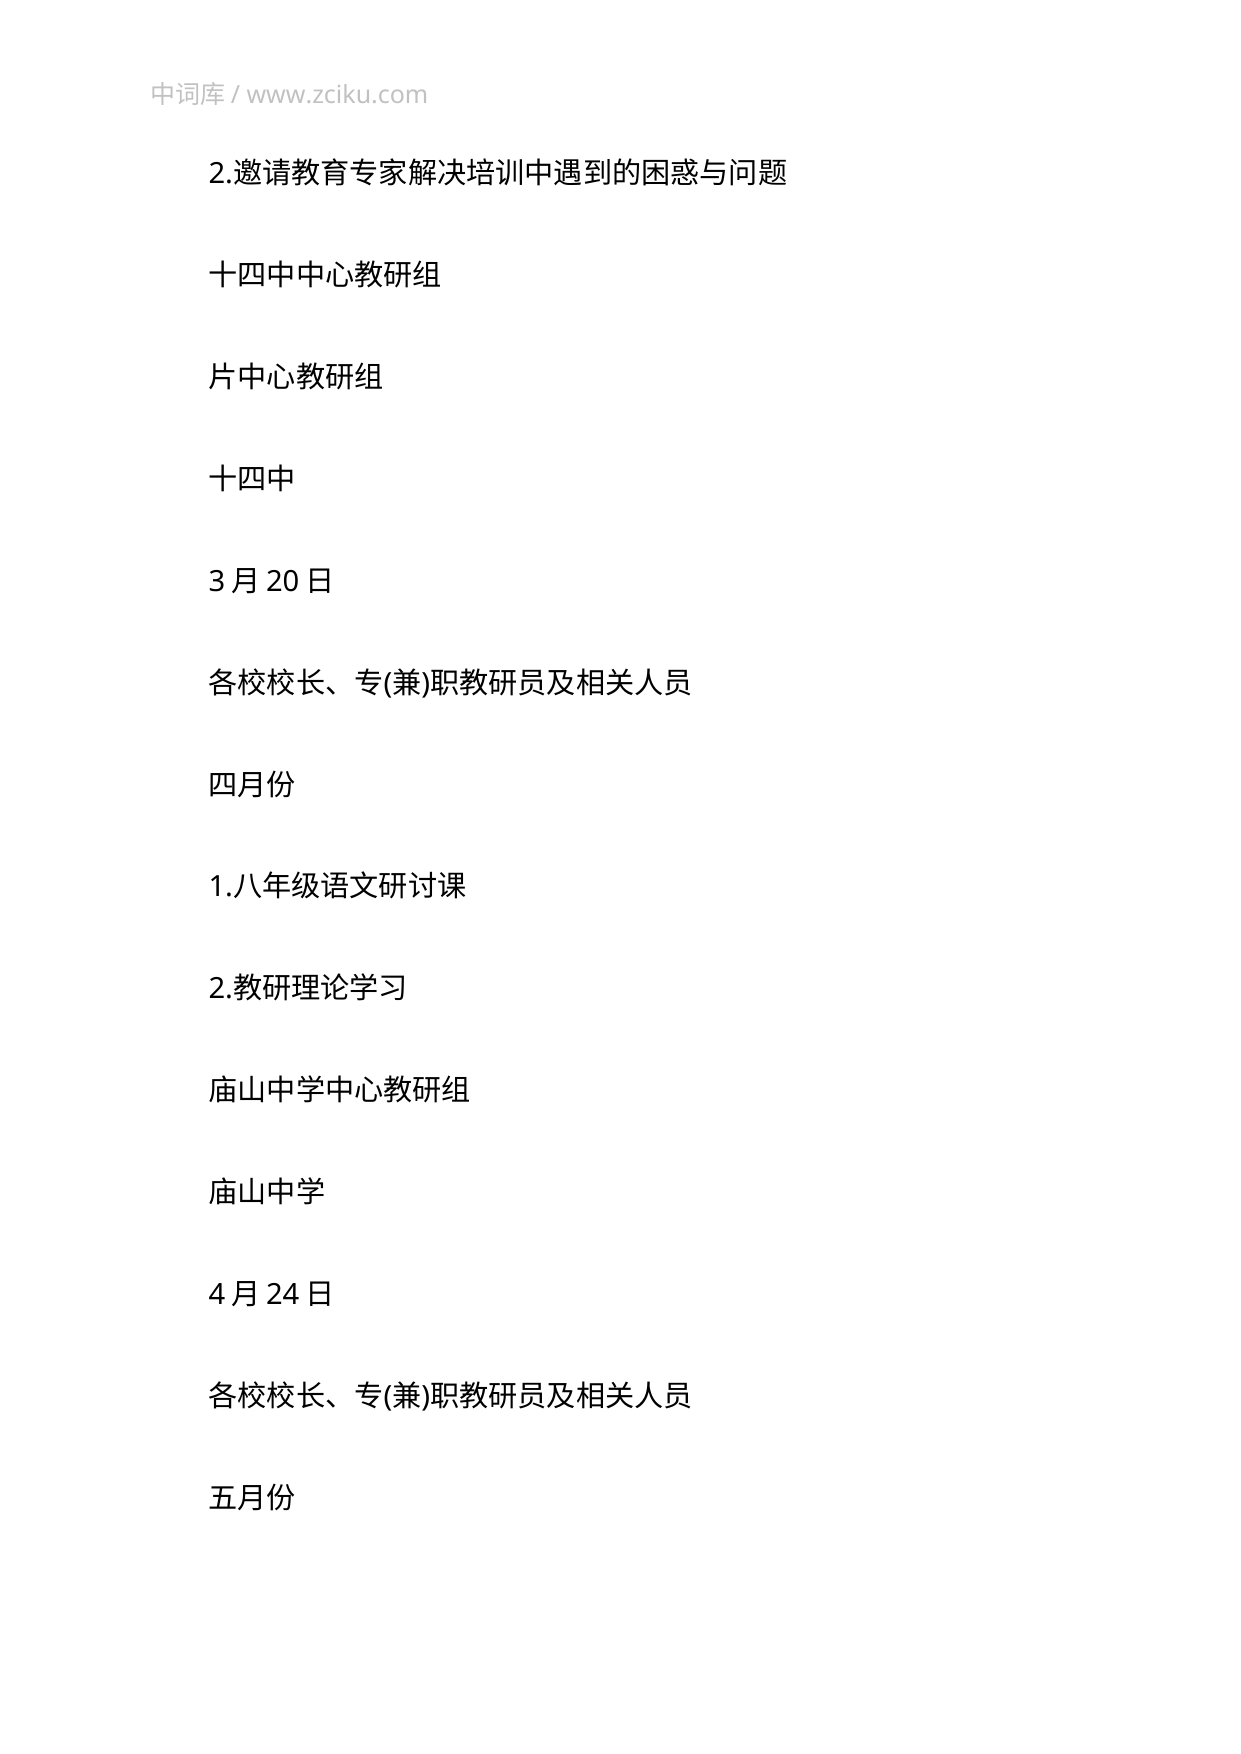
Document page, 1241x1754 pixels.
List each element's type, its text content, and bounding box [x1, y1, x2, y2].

text 2.邀请教育专家解决培训中遇到的困惑与问题 [150, 150, 1090, 192]
text 1.八年级语文研讨课 [150, 863, 1090, 905]
text 庙山中学中心教研组 [150, 1067, 1090, 1109]
text 庙山中学 [150, 1169, 1090, 1211]
text 四月份 [150, 761, 1090, 803]
text 2.教研理论学习 [150, 965, 1090, 1007]
text 3月20日 [150, 557, 1090, 600]
text 片中心教研组 [150, 354, 1090, 396]
text 各校校长、专(兼)职教研员及相关人员 [150, 1372, 1090, 1415]
text 十四中 [150, 456, 1090, 498]
text 十四中中心教研组 [150, 252, 1090, 294]
text 五月份 [150, 1474, 1090, 1517]
text 4月24日 [150, 1271, 1090, 1313]
text 各校校长、专(兼)职教研员及相关人员 [150, 659, 1090, 702]
